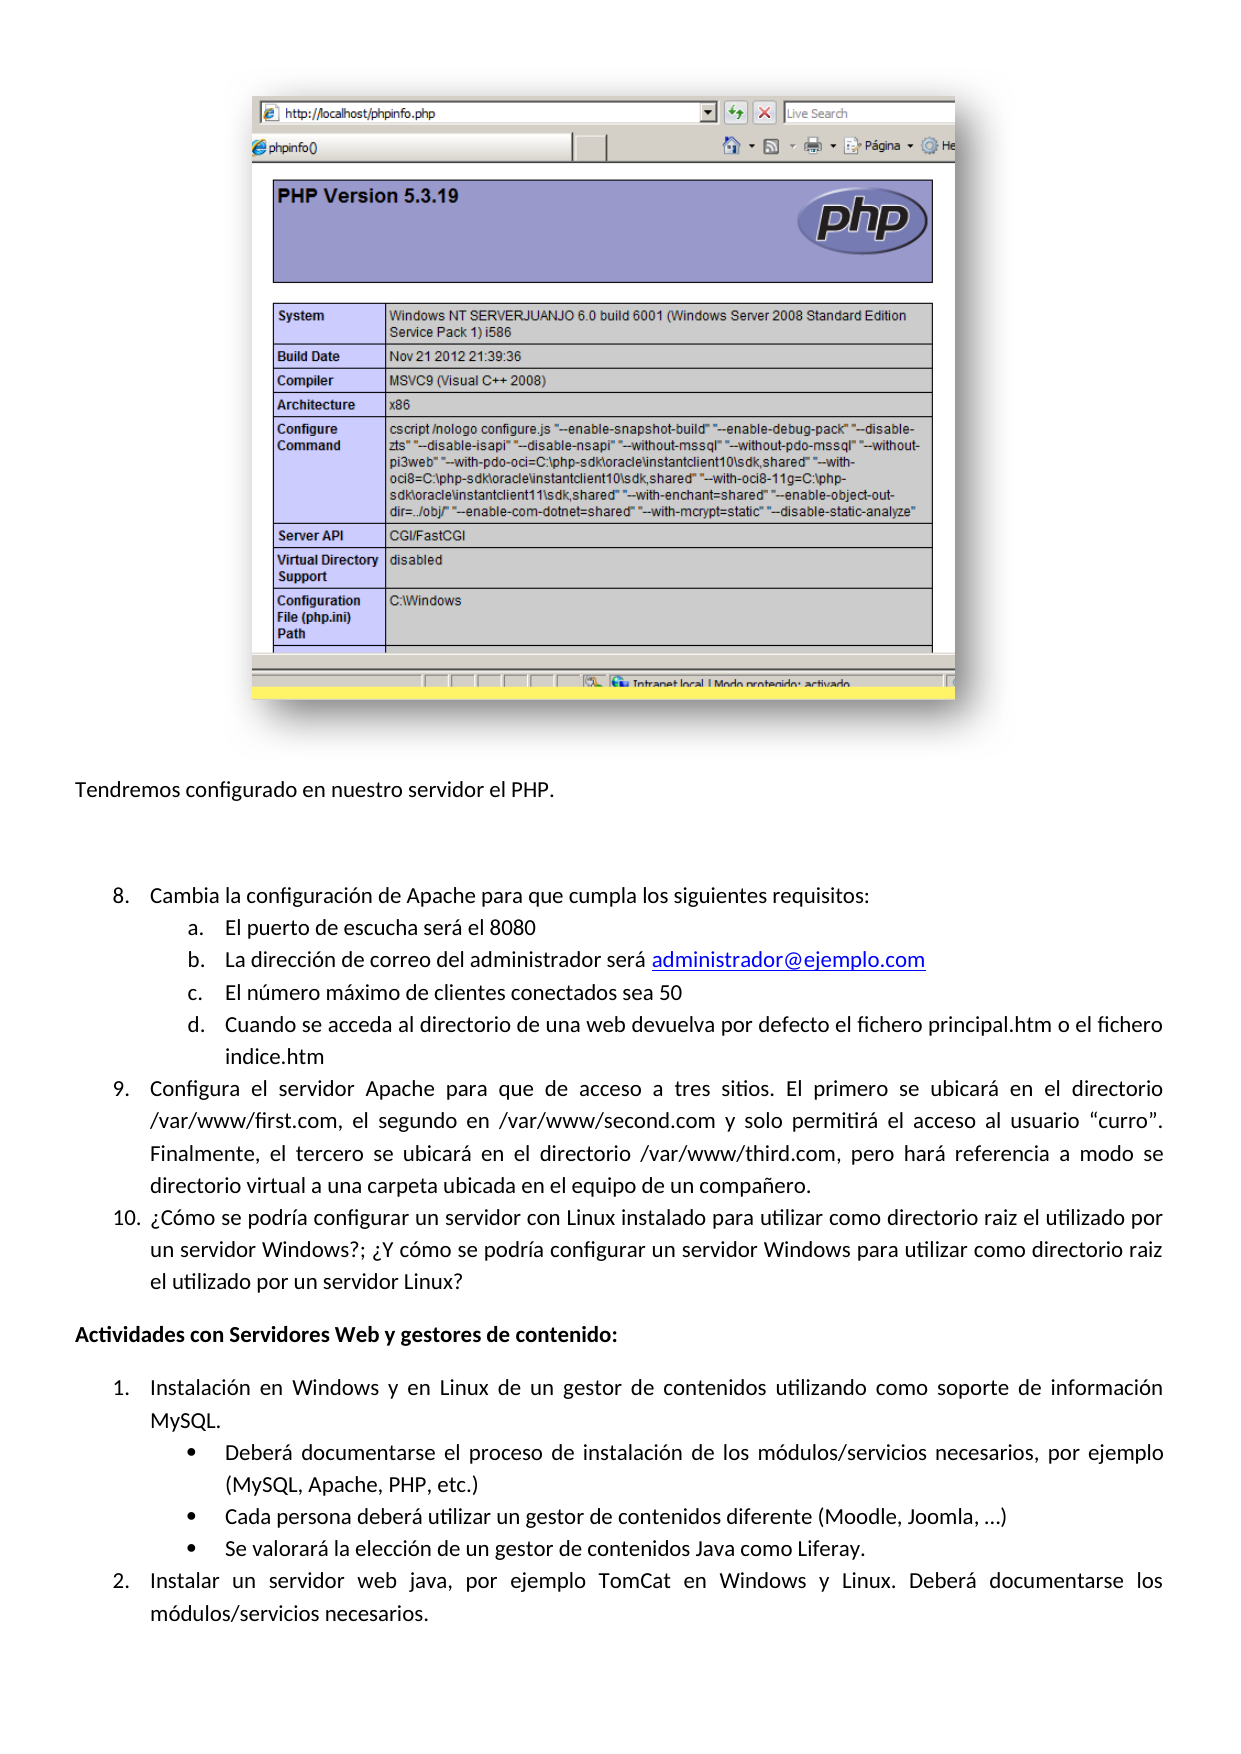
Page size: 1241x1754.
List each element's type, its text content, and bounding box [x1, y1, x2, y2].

list Se valorará la elección de un gestor de contenidos Java como Liferay. [187, 1534, 1165, 1562]
list Cuando se acceda al directorio de una web devuelva por defecto el fichero principal.htm o el fichero indice.htm [187, 1010, 1165, 1070]
text Tendremos configurado en nuestro servidor el PHP. [75, 775, 1165, 803]
list Deberá documentarse el proceso de instalación de los módulos/servicios necesarios, por ejemplo (MySQL, Apache, PHP, etc.) [187, 1438, 1165, 1498]
list Instalación en Windows y en Linux de un gestor de contenidos utilizando como soporte de información MySQL. [112, 1373, 1165, 1434]
list Instalar un servidor web java, por ejemplo TomCat en Windows y Linux. Deberá documentarse los módulos/servicios necesarios. [112, 1567, 1165, 1627]
picture [252, 96, 955, 700]
text Actividades con Servidores Web y gestores de contenido: [75, 1321, 1165, 1348]
list Configura el servidor Apache para que de acceso a tres sitios. El primero se ubicará en el directorio /var/www/first.com, el segundo en /var/www/second.com y solo permitirá el acceso al usuario “curro”. Finalmente, el tercero se ubicará en el directorio /var/www/third.com, pero hará referencia a modo se directorio virtual a una carpeta ubicada en el equipo de un compañero. [112, 1074, 1165, 1199]
list El puerto de escucha será el 8080 [187, 913, 1165, 941]
list Cada persona deberá utilizar un gestor de contenidos diferente (Moodle, Joomla, …) [187, 1502, 1165, 1530]
list Cambia la configuración de Apache para que cumpla los siguientes requisitos: [112, 881, 1165, 909]
list La dirección de correo del administrador será administrador@ejemplo.com [187, 946, 1165, 974]
list El número máximo de clientes conectados sea 50 [187, 978, 1165, 1006]
list ¿Cómo se podría configurar un servidor con Linux instalado para utilizar como directorio raiz el utilizado por un servidor Windows?; ¿Y cómo se podría configurar un servidor Windows para utilizar como directorio raiz el utilizado por un servidor Linux? [112, 1203, 1165, 1296]
